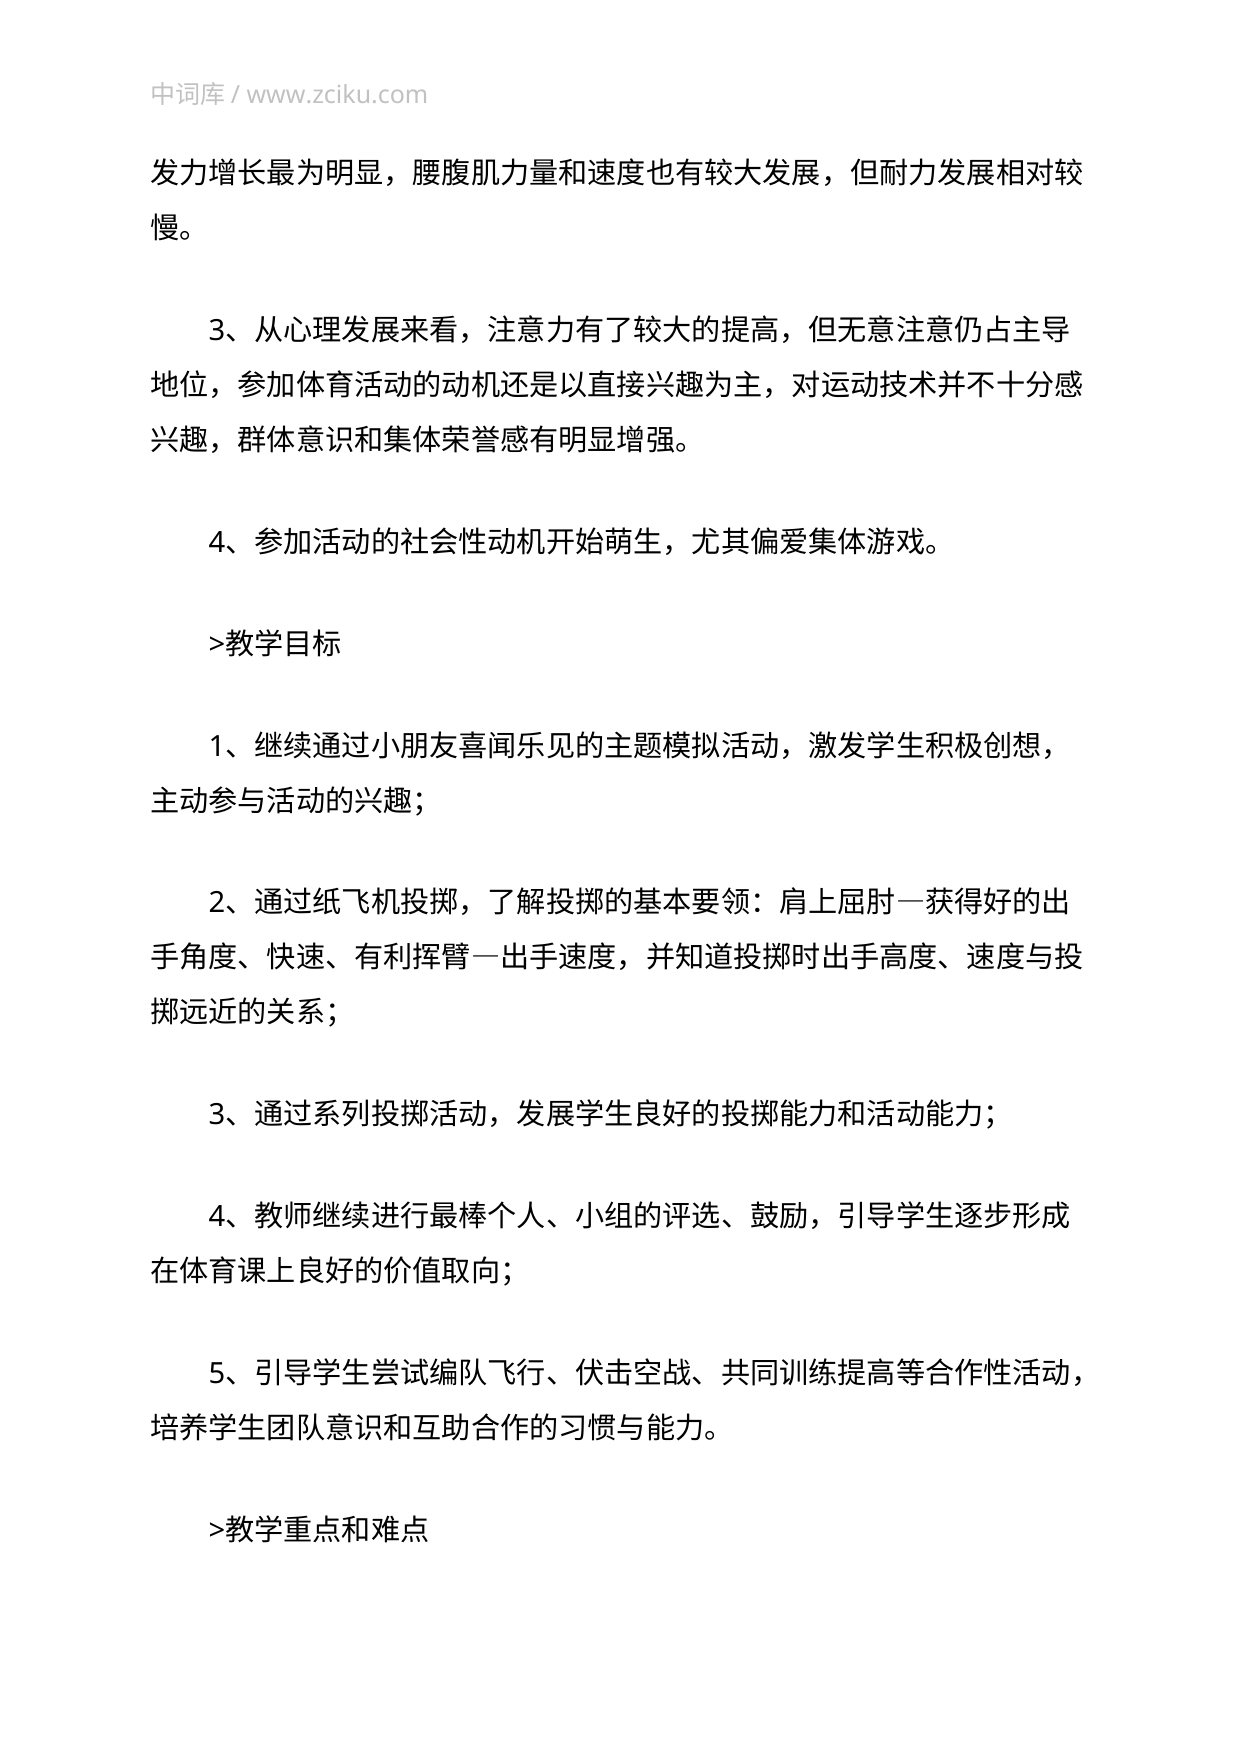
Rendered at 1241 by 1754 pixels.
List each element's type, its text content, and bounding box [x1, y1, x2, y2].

text 4、参加活动的社会性动机开始萌生，尤其偏爱集体游戏。 [150, 518, 1090, 561]
text >教学目标 [150, 620, 1090, 663]
text 3、从心理发展来看，注意力有了较大的提高，但无意注意仍占主导地位，参加体育活动的动机还是以直接兴趣为主，对运动技术并不十分感兴趣，群体意识和集体荣誉感有明显增强。 [150, 307, 1090, 459]
text 3、通过系列投掷活动，发展学生良好的投掷能力和活动能力； [150, 1091, 1090, 1133]
text >教学重点和难点 [150, 1506, 1090, 1549]
text 5、引导学生尝试编队飞行、伏击空战、共同训练提高等合作性活动，培养学生团队意识和互助合作的习惯与能力。 [150, 1349, 1090, 1447]
text 1、继续通过小朋友喜闻乐见的主题模拟活动，激发学生积极创想，主动参与活动的兴趣； [150, 722, 1090, 819]
text 2、通过纸飞机投掷，了解投掷的基本要领：肩上屈肘—获得好的出手角度、快速、有利挥臂—出手速度，并知道投掷时出手高度、速度与投掷远近的关系； [150, 879, 1090, 1031]
text 4、教师继续进行最棒个人、小组的评选、鼓励，引导学生逐步形成在体育课上良好的价值取向； [150, 1193, 1090, 1290]
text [150, 150, 1090, 247]
